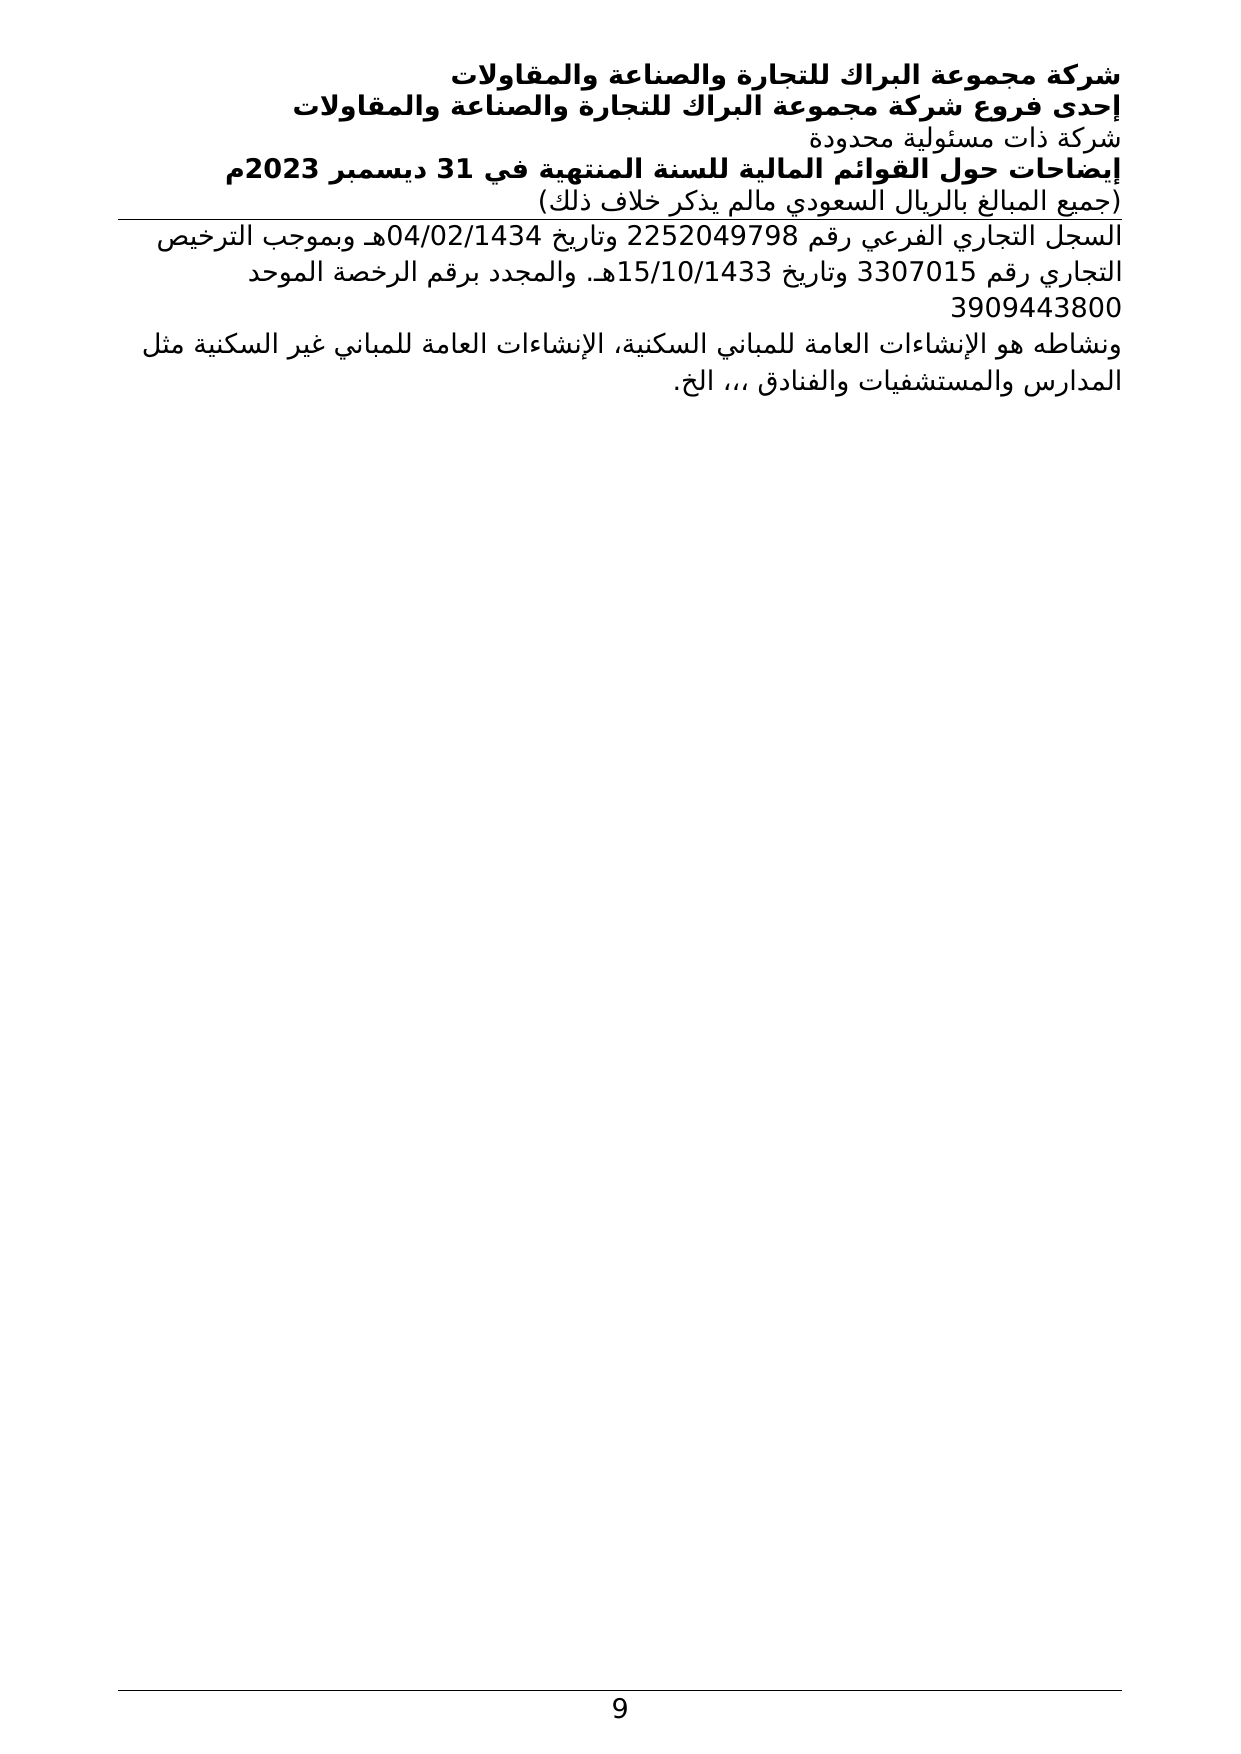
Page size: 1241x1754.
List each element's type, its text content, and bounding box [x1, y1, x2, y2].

text ونشاطه هو الإنشاءات العامة للمباني السكنية، الإنشاءات العامة للمباني غير السكنية مثل المدارس والمستشفيات والفنادق ،،، الخ. [118, 329, 1123, 397]
text السجل التجاري الفرعي رقم 2252049798 وتاريخ 04/02/1434هـ وبموجب الترخيص التجاري رقم 3307015 وتاريخ 15/10/1433هـ. والمجدد برقم الرخصة الموحد 3909443800 [118, 220, 1123, 324]
